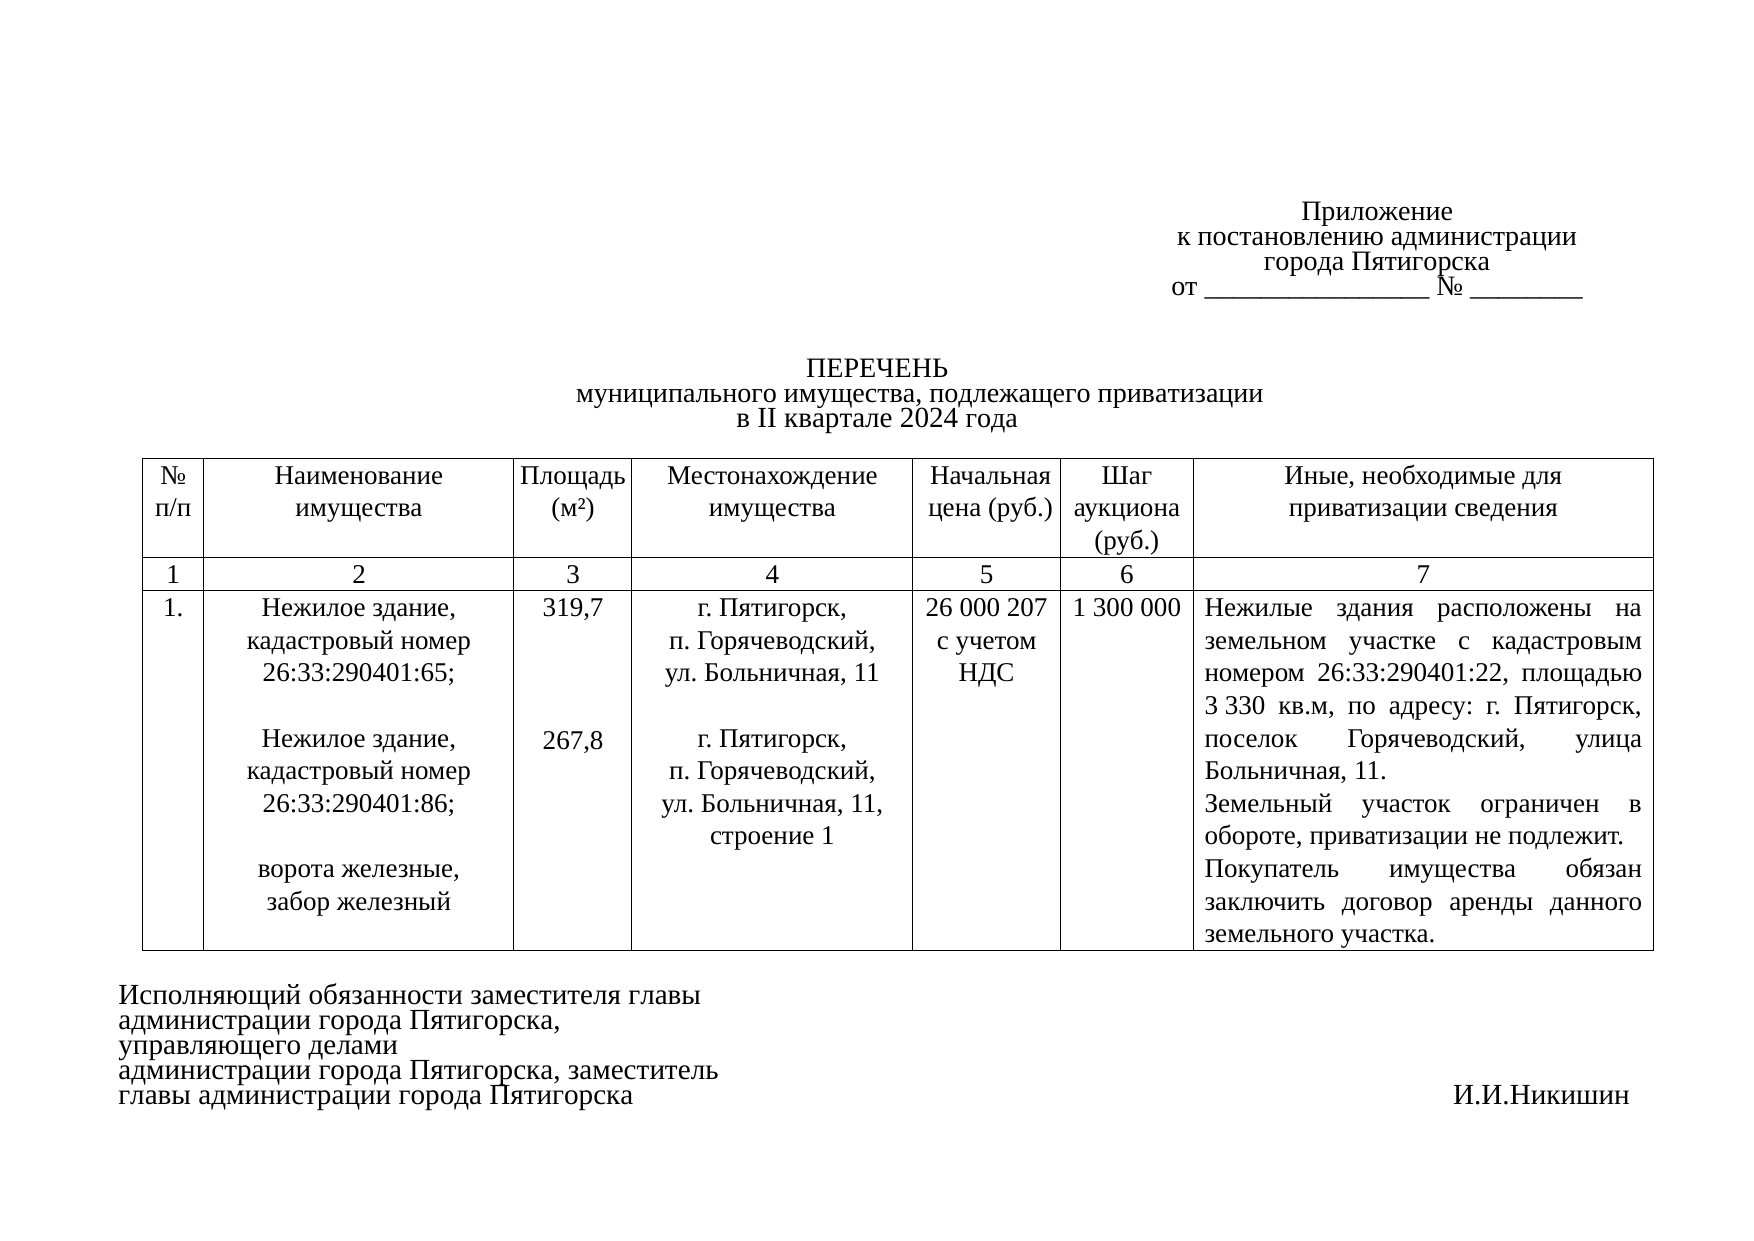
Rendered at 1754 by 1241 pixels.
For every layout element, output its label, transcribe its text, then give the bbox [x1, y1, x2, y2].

text к постановлению администрации [118, 226, 1636, 251]
text администрации города Пятигорска, [118, 1009, 1636, 1034]
text администрации города Пятигорска, заместитель [118, 1059, 1636, 1084]
table_cell 5 [913, 558, 1060, 590]
text главы администрации города Пятигорска И.И.Никишин [118, 1084, 1636, 1109]
table_cell 3 [514, 558, 631, 590]
text в II квартале 2024 года [118, 408, 1636, 433]
table_cell 6 [1061, 558, 1193, 590]
table_cell г. Пятигорск, п. Горячеводский, ул. Больничная, 11 г. Пятигорск, п. Горячеводский, ул. Больничная, 11, строение 1 [632, 591, 912, 950]
table_cell 7 [1194, 558, 1653, 590]
table_cell 1 [143, 558, 203, 590]
table_cell 1. [143, 591, 203, 950]
text города Пятигорска [118, 251, 1636, 276]
table_cell 1 300 000 [1061, 591, 1193, 950]
table_cell 26 000 207 с учетом НДС [913, 591, 1060, 950]
table_header Иные, необходимые для приватизации сведения [1194, 459, 1653, 557]
table_cell 319,7 267,8 [514, 591, 631, 950]
table_header Шаг аукциона (руб.) [1061, 459, 1193, 557]
text Приложение [118, 201, 1636, 226]
table_header Наименование имущества [204, 459, 513, 557]
text от ________________ № ________ [118, 276, 1636, 301]
table_header № п/п [143, 459, 203, 557]
table_cell 4 [632, 558, 912, 590]
table_header Местонахождение имущества [632, 459, 912, 557]
table_cell 2 [204, 558, 513, 590]
text ПЕРЕЧЕНЬ [118, 358, 1636, 383]
table_header Площадь (м²) [514, 459, 631, 557]
table_cell Нежилые здания расположены на земельном участке с кадастровым номером 26:33:290401:22, площадью 3 330 кв.м, по адресу: г. Пятигорск, поселок Горячеводский, улица Больничная, 11. Земельный участок ограничен в обороте, приватизации не подлежит. Покупатель имущества обязан заключить договор аренды данного земельного участка. [1194, 591, 1653, 950]
table_cell Нежилое здание, кадастровый номер 26:33:290401:65; Нежилое здание, кадастровый номер 26:33:290401:86; ворота железные, забор железный [204, 591, 513, 950]
text Исполняющий обязанности заместителя главы [118, 984, 1636, 1009]
table_header Начальная цена (руб.) [913, 459, 1060, 557]
text муниципального имущества, подлежащего приватизации [118, 383, 1636, 408]
text управляющего делами [118, 1034, 1636, 1059]
